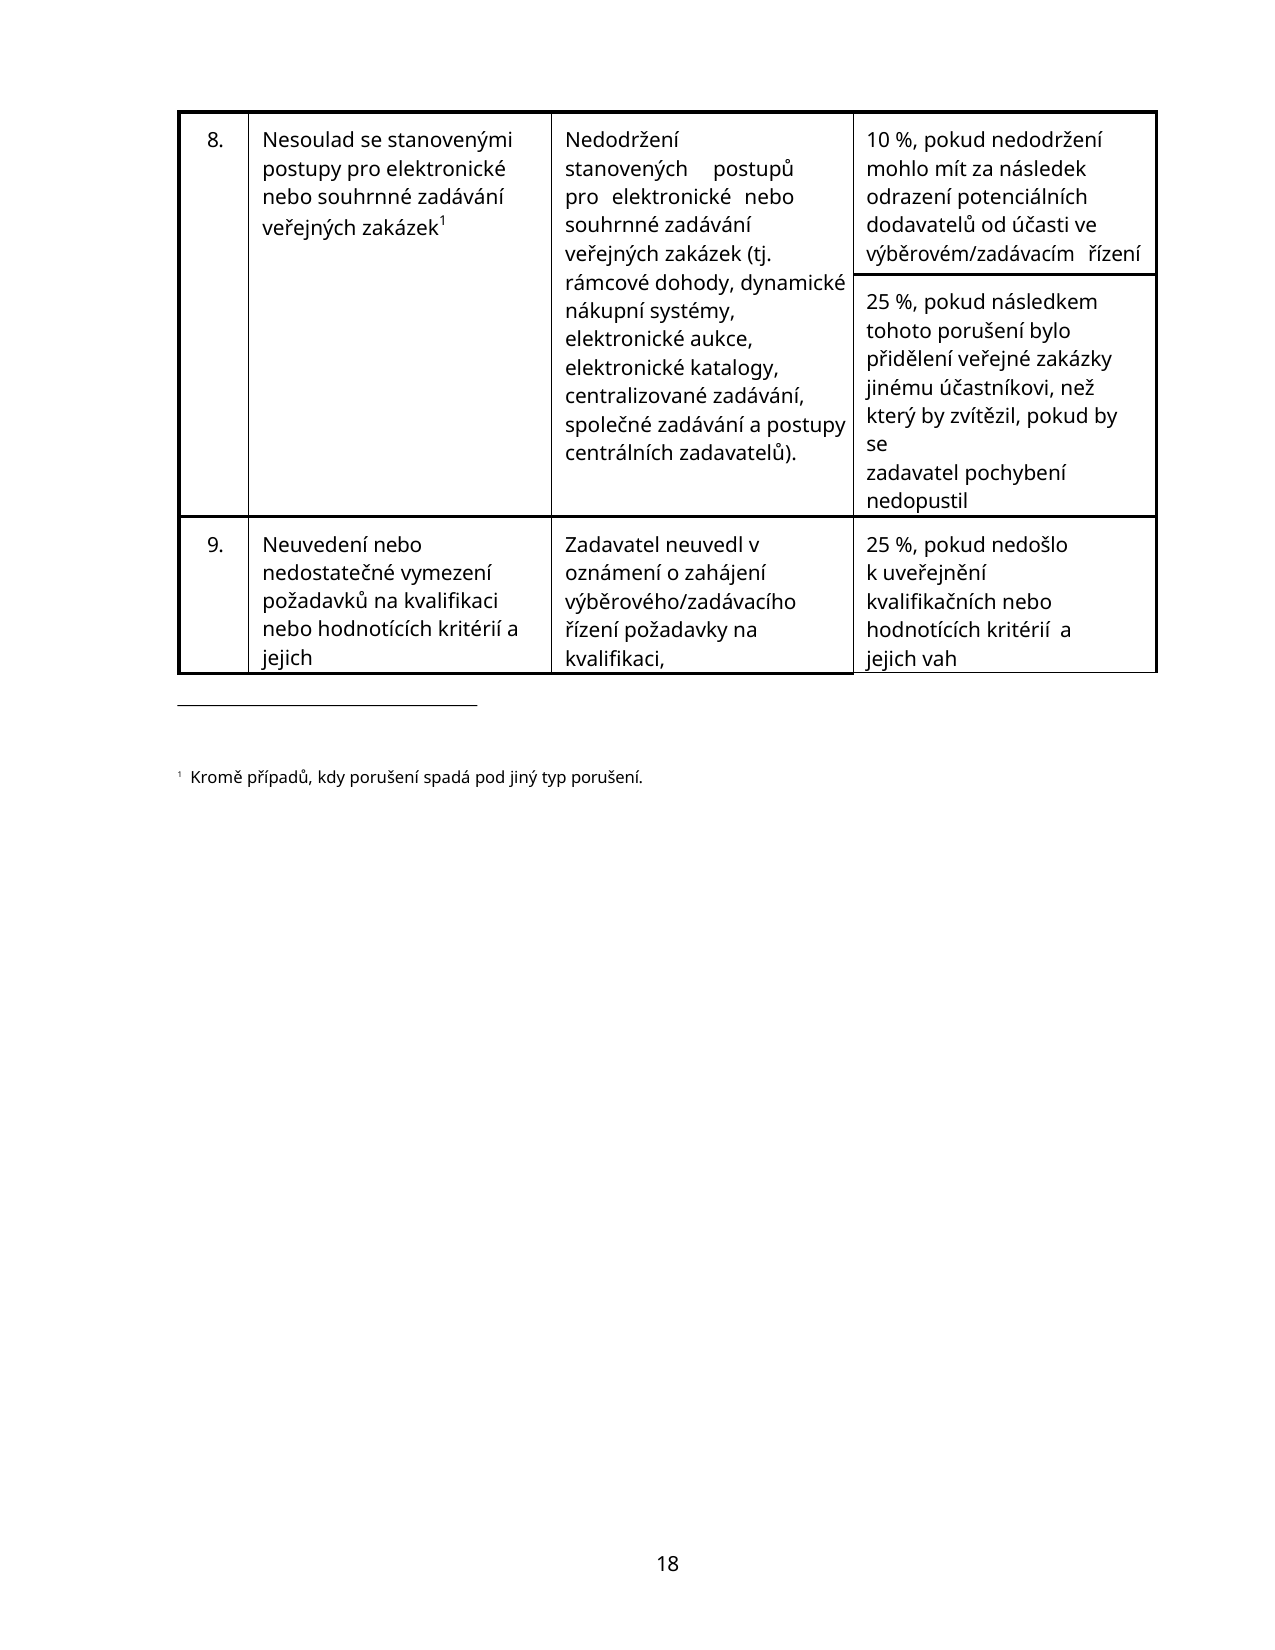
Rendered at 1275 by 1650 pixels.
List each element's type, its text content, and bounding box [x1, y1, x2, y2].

table_cell 8. [181, 114, 248, 515]
table_cell 9. [181, 518, 248, 672]
table_cell 25 %, pokud následkem tohoto porušení bylo přidělení veřejné zakázky jinému účastníkovi, než který by zvítězil, pokud by se zadavatel pochybení nedopustil [854, 276, 1155, 515]
table_cell Nedodržení stanovených postupů pro elektronické nebo souhrnné zadávání veřejných zakázek (tj. rámcové dohody, dynamické nákupní systémy, elektronické aukce, elektronické katalogy, centralizované zadávání, společné zadávání a postupy centrálních zadavatelů). [552, 114, 853, 515]
table_cell Neuvedení nebo nedostatečné vymezení požadavků na kvalifikaci nebo hodnotících kritérií a jejich [249, 518, 551, 672]
list Kromě případů, kdy porušení spadá pod jiný typ porušení. [177, 765, 1169, 788]
table_cell Nesoulad se stanovenými postupy pro elektronické nebo souhrnné zadávání veřejných zakázek1 [249, 114, 551, 515]
table_cell Zadavatel neuvedl v oznámení o zahájení výběrového/zadávacího řízení požadavky na kvalifikaci, [552, 518, 853, 672]
table_cell 10 %, pokud nedodržení mohlo mít za následek odrazení potenciálních dodavatelů od účasti ve výběrovém/zadávacím řízení [854, 114, 1155, 272]
table_cell 25 %, pokud nedošlo k uveřejnění kvalifikačních nebo hodnotících kritérií a jejich vah [854, 518, 1155, 672]
